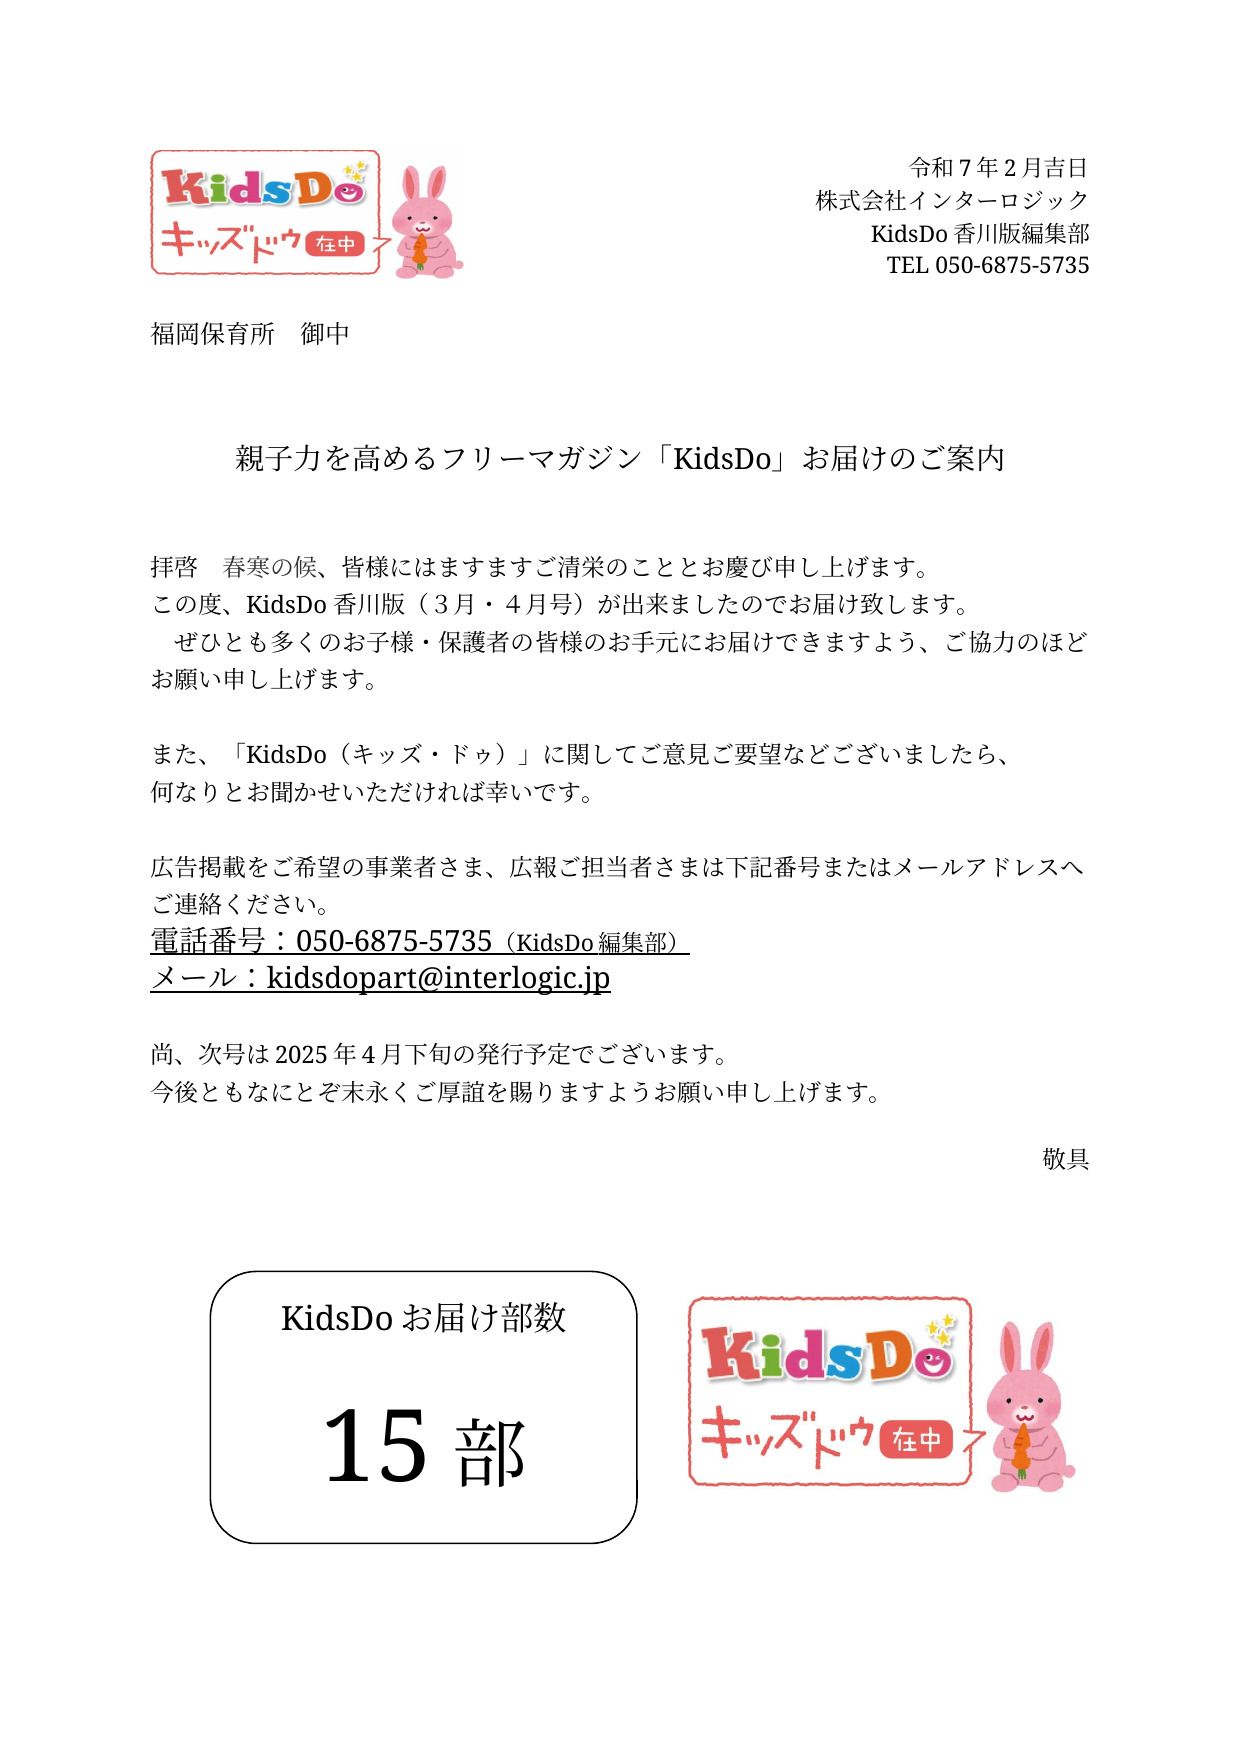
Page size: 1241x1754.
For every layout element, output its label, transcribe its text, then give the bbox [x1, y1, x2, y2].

text この度、KidsDo 香川版（３月・４月号）が出来ましたのでお届け致します。 [150, 583, 1090, 621]
text 令和7年2月吉日 [464, 150, 1090, 183]
text 尚、次号は2025年4月下旬の発行予定でございます。 [150, 1033, 1090, 1071]
text KidsDo香川版編集部 [464, 216, 1090, 249]
text 福岡保育所 御中 [150, 314, 1090, 350]
text メール：kidsdopart@interlogic.jp [150, 958, 1090, 996]
text 敬具 [150, 1142, 1090, 1175]
picture [687, 1296, 1076, 1493]
text TEL 050-6875-5735 [150, 249, 1090, 280]
text 何なりとお聞かせいただければ幸いです。 [150, 771, 1090, 808]
text 親子力を高めるフリーマガジン「KidsDo」お届けのご案内 [150, 436, 1090, 478]
text 広告掲載をご希望の事業者さま、広報ご担当者さまは下記番号またはメールアドレスへご連絡ください。 [150, 846, 1090, 921]
text 今後ともなにとぞ末永くご厚誼を賜りますようお願い申し上げます。 [150, 1071, 1090, 1108]
text また、「KidsDo（キッズ・ドゥ）」に関してご意見ご要望などございましたら、 [150, 733, 1090, 771]
text 電話番号：050-6875-5735（KidsDo編集部） [150, 921, 1090, 958]
text ぜひとも多くのお子様・保護者の皆様のお手元にお届けできますよう、ご協力のほどお願い申し上げます。 [150, 621, 1090, 696]
text 拝啓 春寒の候、皆様にはますますご清栄のこととお慶び申し上げます。 [150, 546, 1090, 583]
picture [150, 150, 464, 279]
text 株式会社インターロジック [464, 183, 1090, 216]
